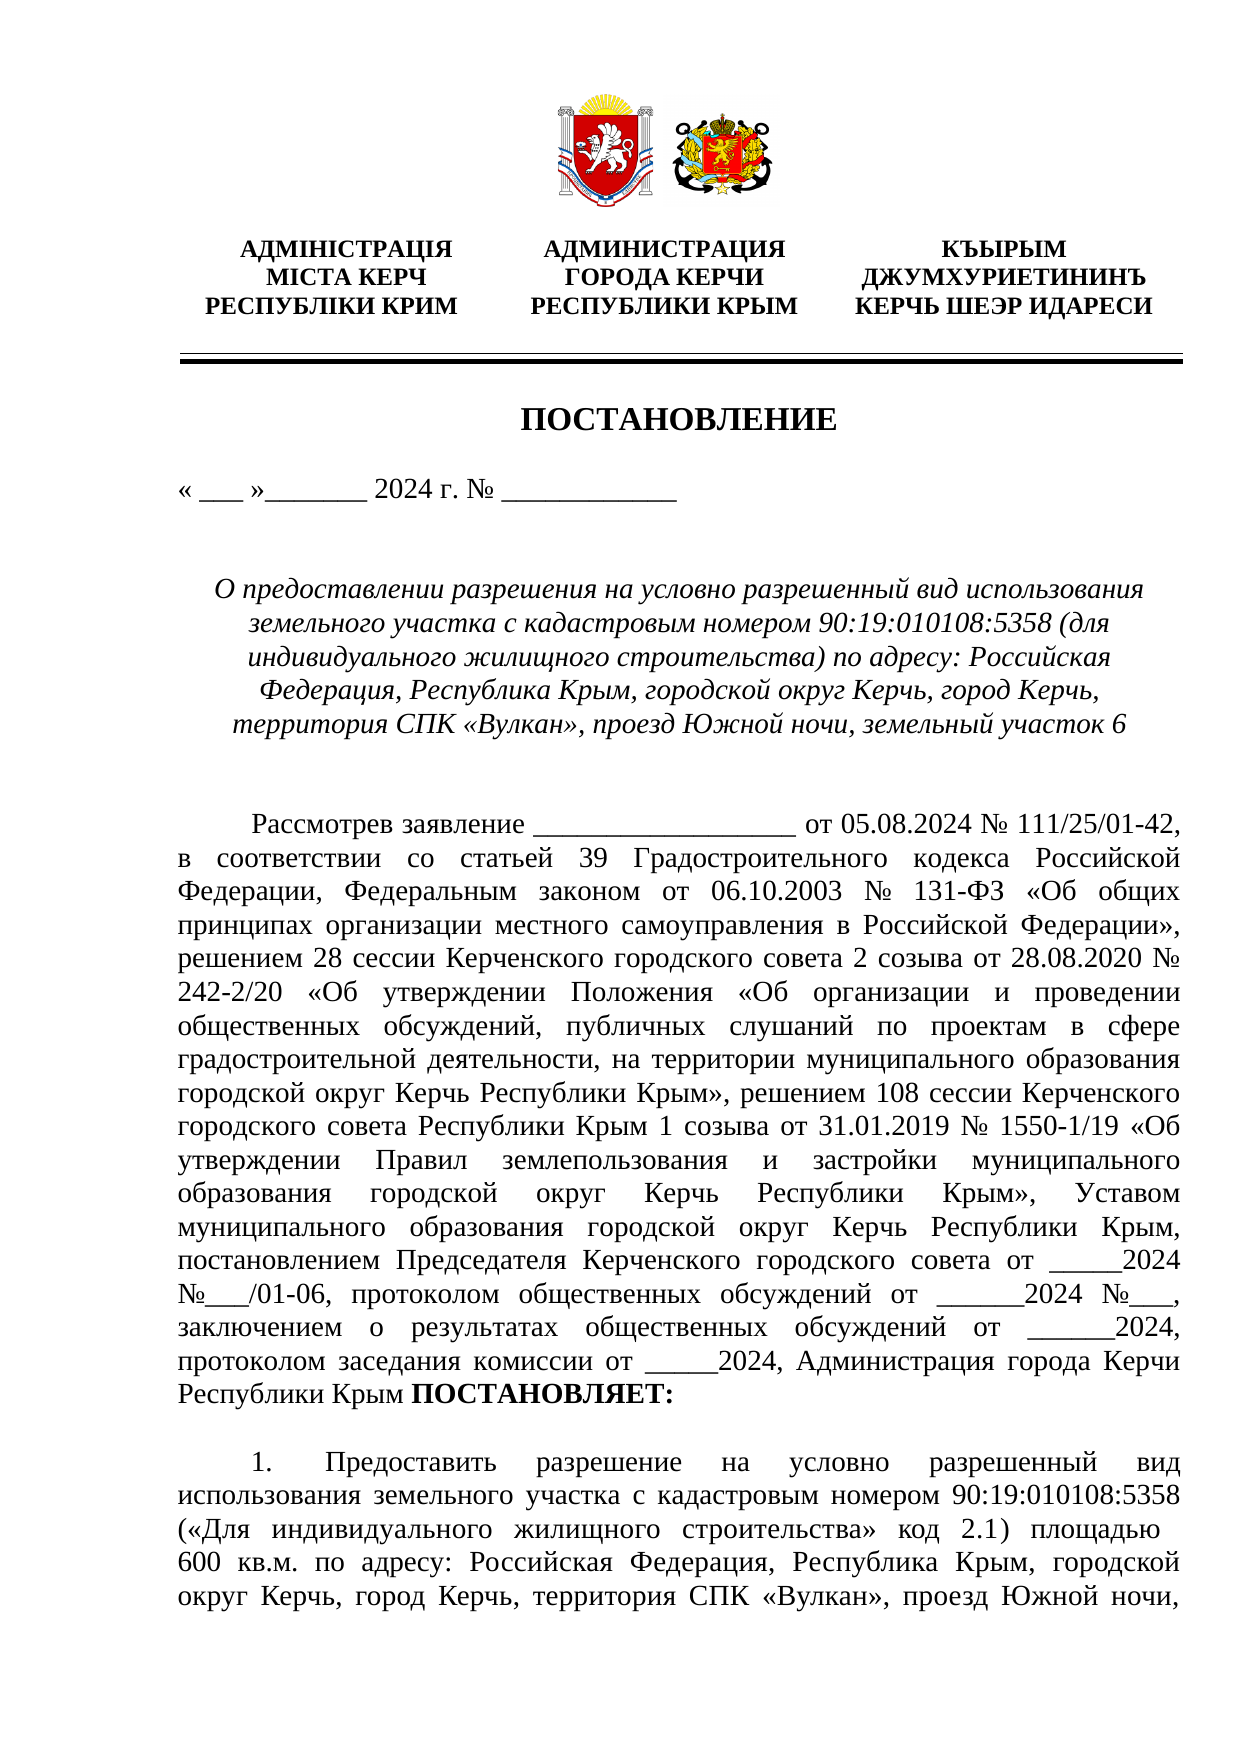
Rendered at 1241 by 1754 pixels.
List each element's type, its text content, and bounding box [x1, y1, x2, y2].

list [177, 1444, 1181, 1611]
text « ___ »_______ 2024 г. № ____________ [177, 471, 1181, 504]
text О предоставлении разрешения на условно разрешенный вид использования земельного участка с кадастровым номером 90:19:010108:5358 (для индивидуального жилищного строительства) по адресу: Российская Федерация, Республика Крым, городской округ Керчь, город Керчь, территория СПК «Вулкан», проезд Южной ночи, земельный участок 6 [177, 572, 1181, 739]
table_header АДМІНІСТРАЦІЯ МІСТА КЕРЧ РЕСПУБЛІКИ КРИМ [176, 234, 487, 320]
table_header АДМИНИСТРАЦИЯ ГОРОДА КЕРЧИ РЕСПУБЛИКИ КРЫМ [487, 234, 812, 320]
text ПОСТАНОВЛЕНИЕ [177, 399, 1181, 437]
table_header КЪЫРЫМ ДЖУМХУРИЕТИНИНЪ КЕРЧЬ ШЕЭР ИДАРЕСИ [812, 234, 1166, 320]
picture [557, 94, 654, 207]
text Рассмотрев заявление __________________ от 05.08.2024 № 111/25/01-42, в соответствии со статьей 39 Градостроительного кодекса Российской Федерации, Федеральным законом от 06.10.2003 № 131-ФЗ «Об общих принципах организации местного самоуправления в Российской Федерации», решением 28 сессии Керченского городского совета 2 созыва от 28.08.2020 № 242-2/20 «Об утверждении Положения «Об организации и проведении общественных обсуждений, публичных слушаний по проектам в сфере градостроительной деятельности, на территории муниципального образования городской округ Керчь Республики Крым», решением 108 сессии Керченского городского совета Республики Крым 1 созыва от 31.01.2019 № 1550-1/19 «Об утверждении Правил землепользования и застройки муниципального образования городской округ Керчь Республики Крым», Уставом муниципального образования городской округ Керчь Республики Крым, постановлением Председателя Керченского городского совета от _____2024 №___/01-06, протоколом общественных обсуждений от ______2024 №___, заключением о результатах общественных обсуждений от ______2024, протоколом заседания комиссии от _____2024, Администрация города Керчи Республики Крым ПОСТАНОВЛЯЕТ: [177, 806, 1181, 1410]
